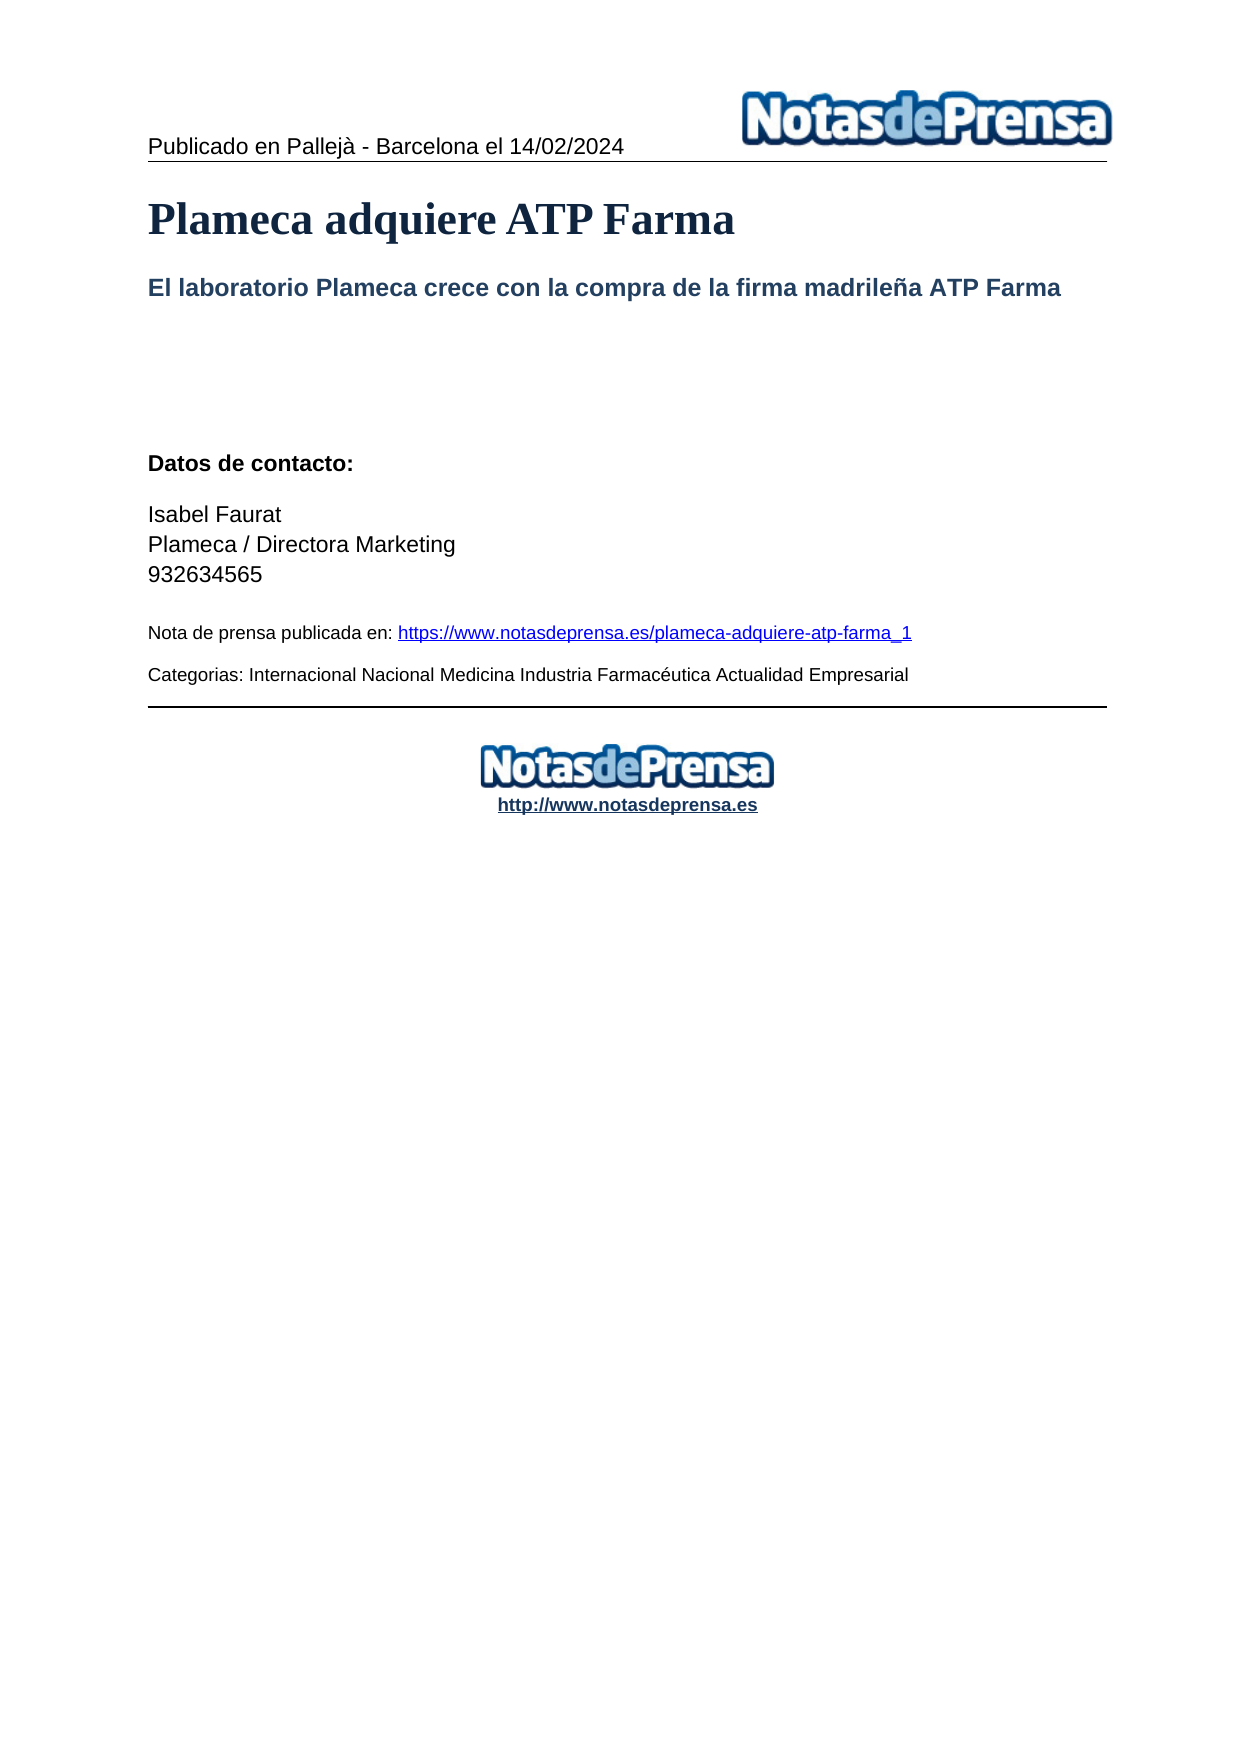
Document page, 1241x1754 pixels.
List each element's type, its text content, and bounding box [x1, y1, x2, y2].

text Publicado en Pallejà - Barcelona el 14/02/2024 [148, 133, 1107, 161]
picture [480, 743, 775, 790]
text Plameca / Directora Marketing [148, 531, 1063, 557]
text Nota de prensa publicada en: https://www.notasdeprensa.es/plameca-adquiere-atp-farma_1 [148, 622, 1107, 643]
subtitle Plameca adquiere ATP Farma [148, 192, 1107, 244]
text Isabel Faurat [148, 501, 1063, 527]
subtitle El laboratorio Plameca crece con la compra de la firma madrileña ATP Farma [148, 273, 1107, 302]
text Categorias: Internacional Nacional Medicina Industria Farmacéutica Actualidad Empresarial [148, 664, 1107, 686]
picture [742, 90, 1113, 148]
text 932634565 [148, 561, 1063, 587]
text http://www.notasdeprensa.es [148, 793, 1107, 815]
text Datos de contacto: [148, 450, 1107, 476]
